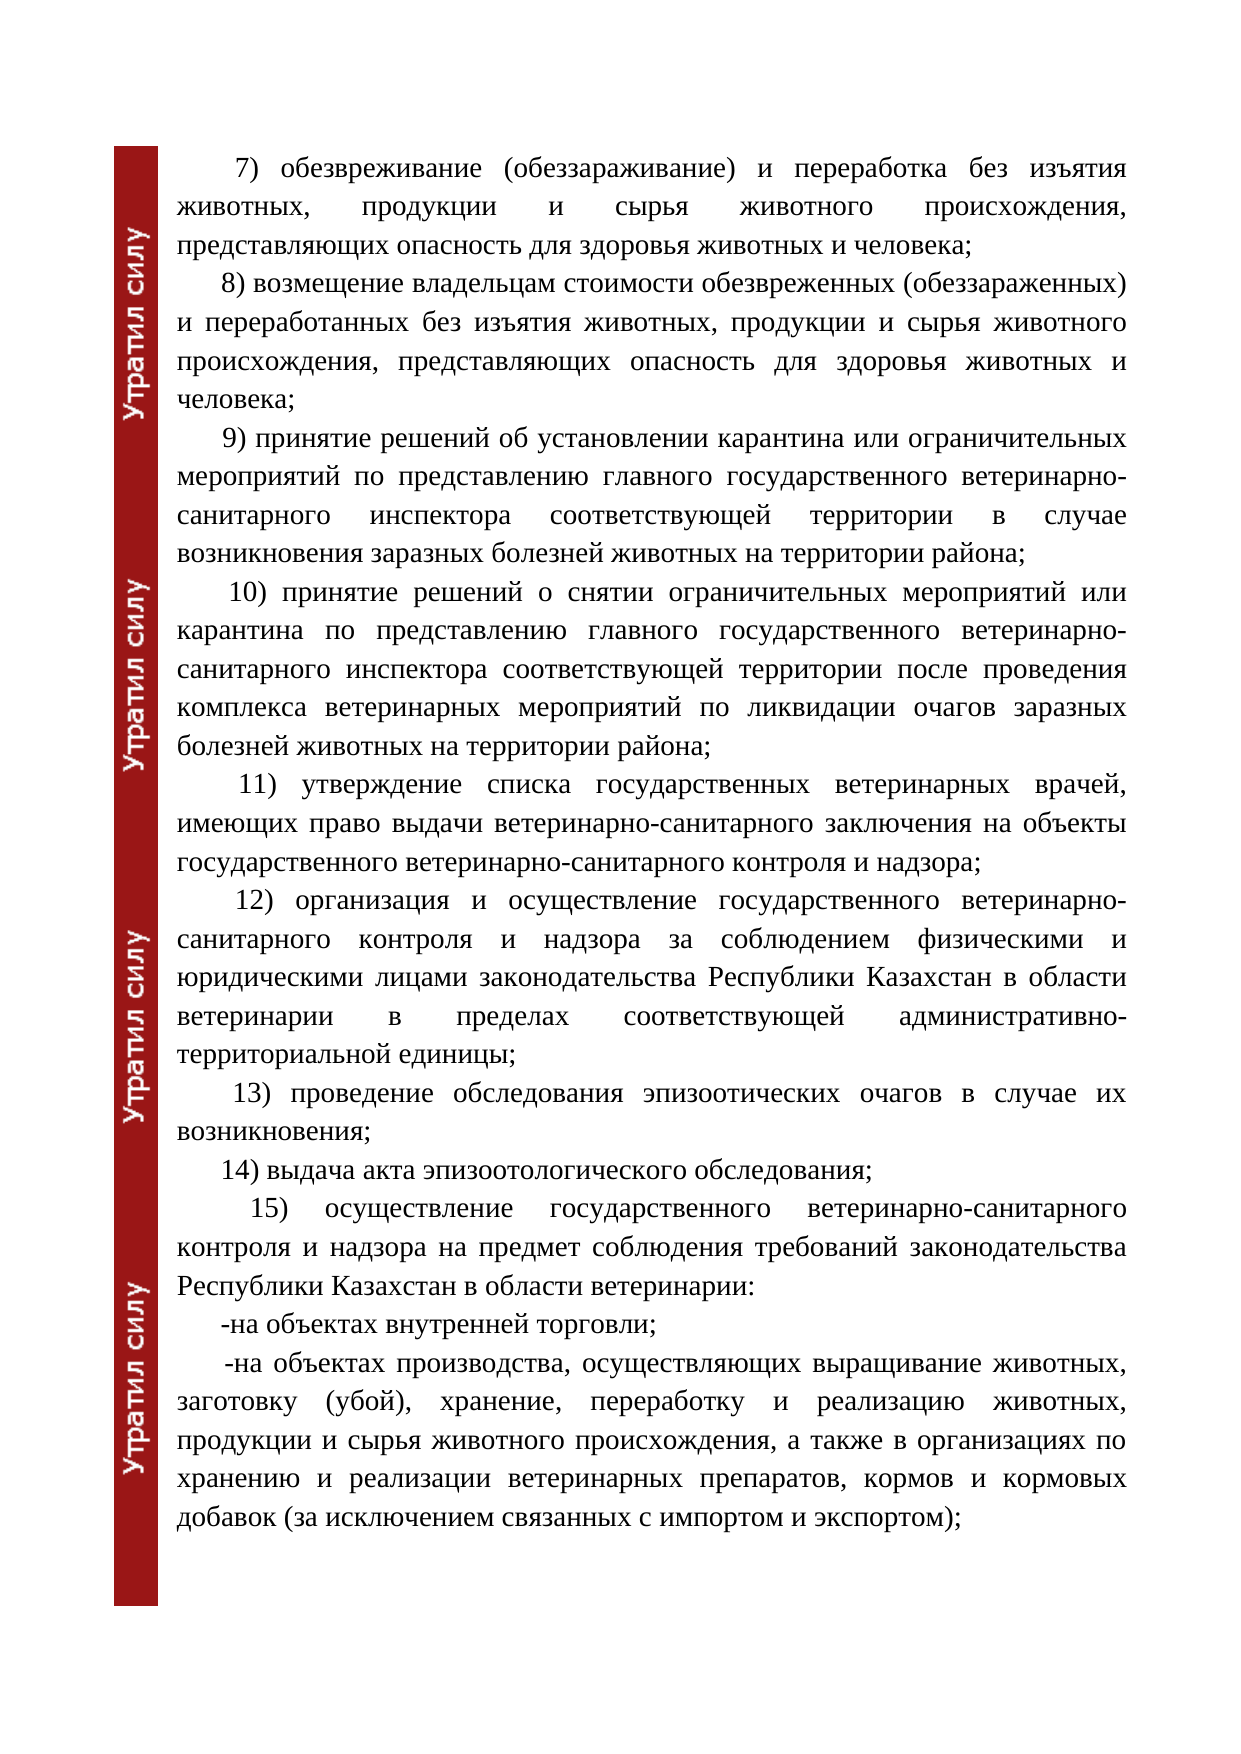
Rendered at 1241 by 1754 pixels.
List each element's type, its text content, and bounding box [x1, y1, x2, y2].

text 8) возмещение владельцам стоимости обезвреженных (обеззараженных) и переработанных без изъятия животных, продукции и сырья животного происхождения, представляющих опасность для здоровья животных и человека; [112, 266, 1128, 415]
text 14) выдача акта эпизоотологического обследования; [112, 1152, 1128, 1186]
picture [114, 261, 158, 266]
text -на объектах производства, осуществляющих выращивание животных, заготовку (убой), хранение, переработку и реализацию животных, продукции и сырья животного происхождения, а также в организациях по хранению и реализации ветеринарных препаратов, кормов и кормовых добавок (за исключением связанных с импортом и экспортом); [112, 1345, 1128, 1532]
text 11) утверждение списка государственных ветеринарных врачей, имеющих право выдачи ветеринарно-санитарного заключения на объекты государственного ветеринарно-санитарного контроля и надзора; [112, 767, 1128, 877]
picture [114, 877, 158, 882]
text 12) организация и осуществление государственного ветеринарно-санитарного контроля и надзора за соблюдением физическими и юридическими лицами законодательства Республики Казахстан в области ветеринарии в пределах соответствующей административно-территориальной единицы; [112, 882, 1128, 1070]
picture [114, 415, 158, 420]
picture [114, 1532, 158, 1606]
picture [114, 1186, 158, 1191]
text 7) обезвреживание (обеззараживание) и переработка без изъятия животных, продукции и сырья животного происхождения, представляющих опасность для здоровья животных и человека; [112, 150, 1128, 261]
text 15) осуществление государственного ветеринарно-санитарного контроля и надзора на предмет соблюдения требований законодательства Республики Казахстан в области ветеринарии: [112, 1191, 1128, 1301]
picture [114, 1301, 158, 1306]
text 13) проведение обследования эпизоотических очагов в случае их возникновения; [112, 1075, 1128, 1147]
picture [114, 146, 158, 150]
picture [114, 569, 158, 574]
picture [114, 1070, 158, 1075]
text 9) принятие решений об установлении карантина или ограничительных мероприятий по представлению главного государственного ветеринарно-санитарного инспектора соответствующей территории в случае возникновения заразных болезней животных на территории района; [112, 420, 1128, 569]
text 10) принятие решений о снятии ограничительных мероприятий или карантина по представлению главного государственного ветеринарно-санитарного инспектора соответствующей территории после проведения комплекса ветеринарных мероприятий по ликвидации очагов заразных болезней животных на территории района; [112, 574, 1128, 762]
picture [114, 1147, 158, 1152]
picture [114, 1340, 158, 1345]
text -на объектах внутренней торговли; [112, 1306, 1128, 1340]
picture [114, 762, 158, 767]
